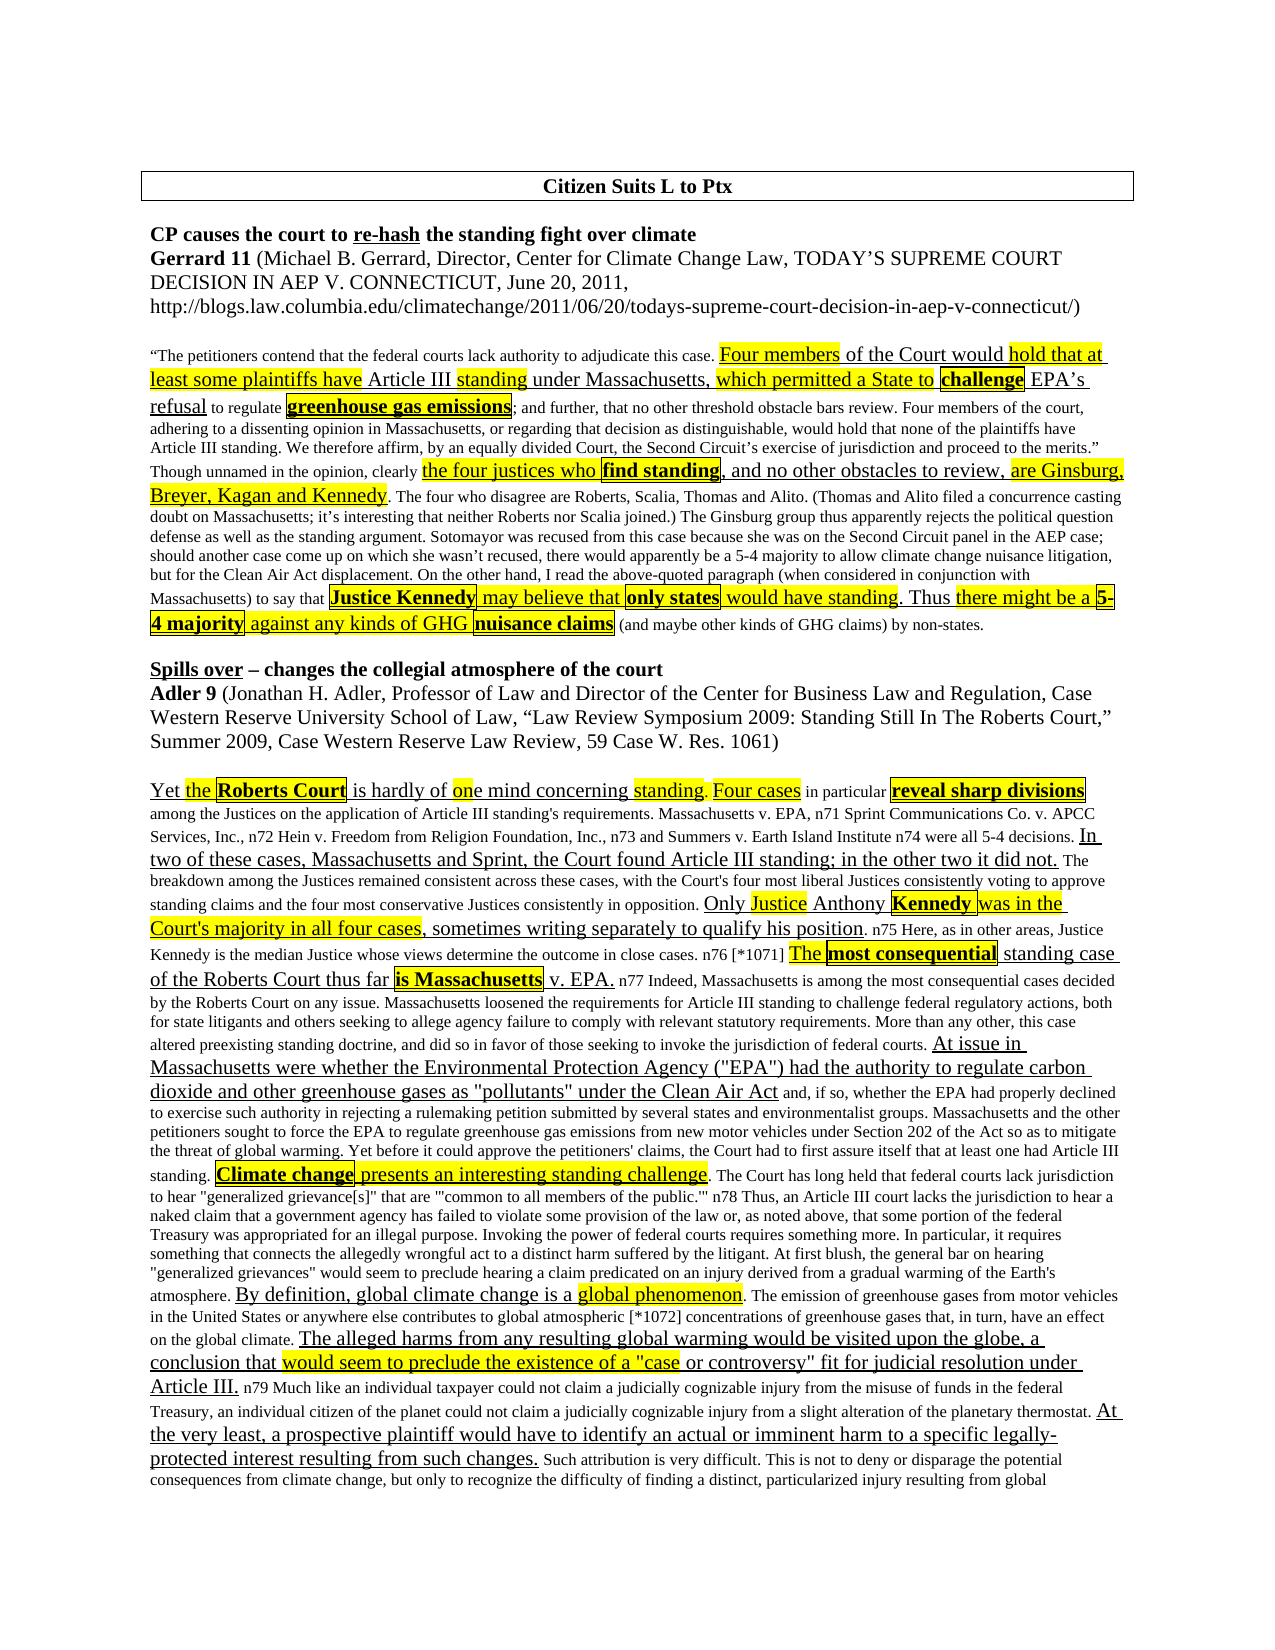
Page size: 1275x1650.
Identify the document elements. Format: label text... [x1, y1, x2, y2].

text CP causes the court to re-hash the standing fight over climate [150, 222, 1125, 246]
text Gerrard 11 (Michael B. Gerrard, Director, Center for Climate Change Law, TODAY’S SUPREME COURT DECISION IN AEP V. CONNECTICUT, June 20, 2011, http://blogs.law.columbia.edu/climatechange/2011/06/20/todays-supreme-court-decision-in-aep-v-connecticut/) [150, 246, 1125, 318]
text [150, 777, 1125, 1489]
text “The petitioners contend that the federal courts lack authority to adjudicate this case. Four members of the Court would hold that at least some plaintiffs have Article III standing under Massachusetts, which permitted a State to challenge EPA’s refusal to regulate greenhouse gas emissions; and further, that no other threshold obstacle bars review. Four members of the court, adhering to a dissenting opinion in Massachusetts, or regarding that decision as distinguishable, would hold that none of the plaintiffs have Article III standing. We therefore affirm, by an equally divided Court, the Second Circuit’s exercise of jurisdiction and proceed to the merits.” Though unnamed in the opinion, clearly the four justices who find standing, and no other obstacles to review, are Ginsburg, Breyer, Kagan and Kennedy. The four who disagree are Roberts, Scalia, Thomas and Alito. (Thomas and Alito filed a concurrence casting doubt on Massachusetts; it’s interesting that neither Roberts nor Scalia joined.) The Ginsburg group thus apparently rejects the political question defense as well as the standing argument. Sotomayor was recused from this case because she was on the Second Circuit panel in the AEP case; should another case come up on which she wasn’t recused, there would apparently be a 5-4 majority to allow climate change nuisance litigation, but for the Clean Air Act displacement. On the other hand, I read the above-quoted paragraph (when considered in conjunction with Massachusetts) to say that Justice Kennedy may believe that only states would have standing. Thus there might be a 5-4 majority against any kinds of GHG nuisance claims (and maybe other kinds of GHG claims) by non-states. [150, 342, 1125, 636]
text Adler 9 (Jonathan H. Adler, Professor of Law and Director of the Center for Business Law and Regulation, Case Western Reserve University School of Law, “Law Review Symposium 2009: Standing Still In The Roberts Court,” Summer 2009, Case Western Reserve Law Review, 59 Case W. Res. 1061) [150, 681, 1125, 753]
subtitle Spills over – changes the collegial atmosphere of the court [150, 657, 1125, 681]
subtitle Citizen Suits L to Ptx [142, 172, 1133, 200]
